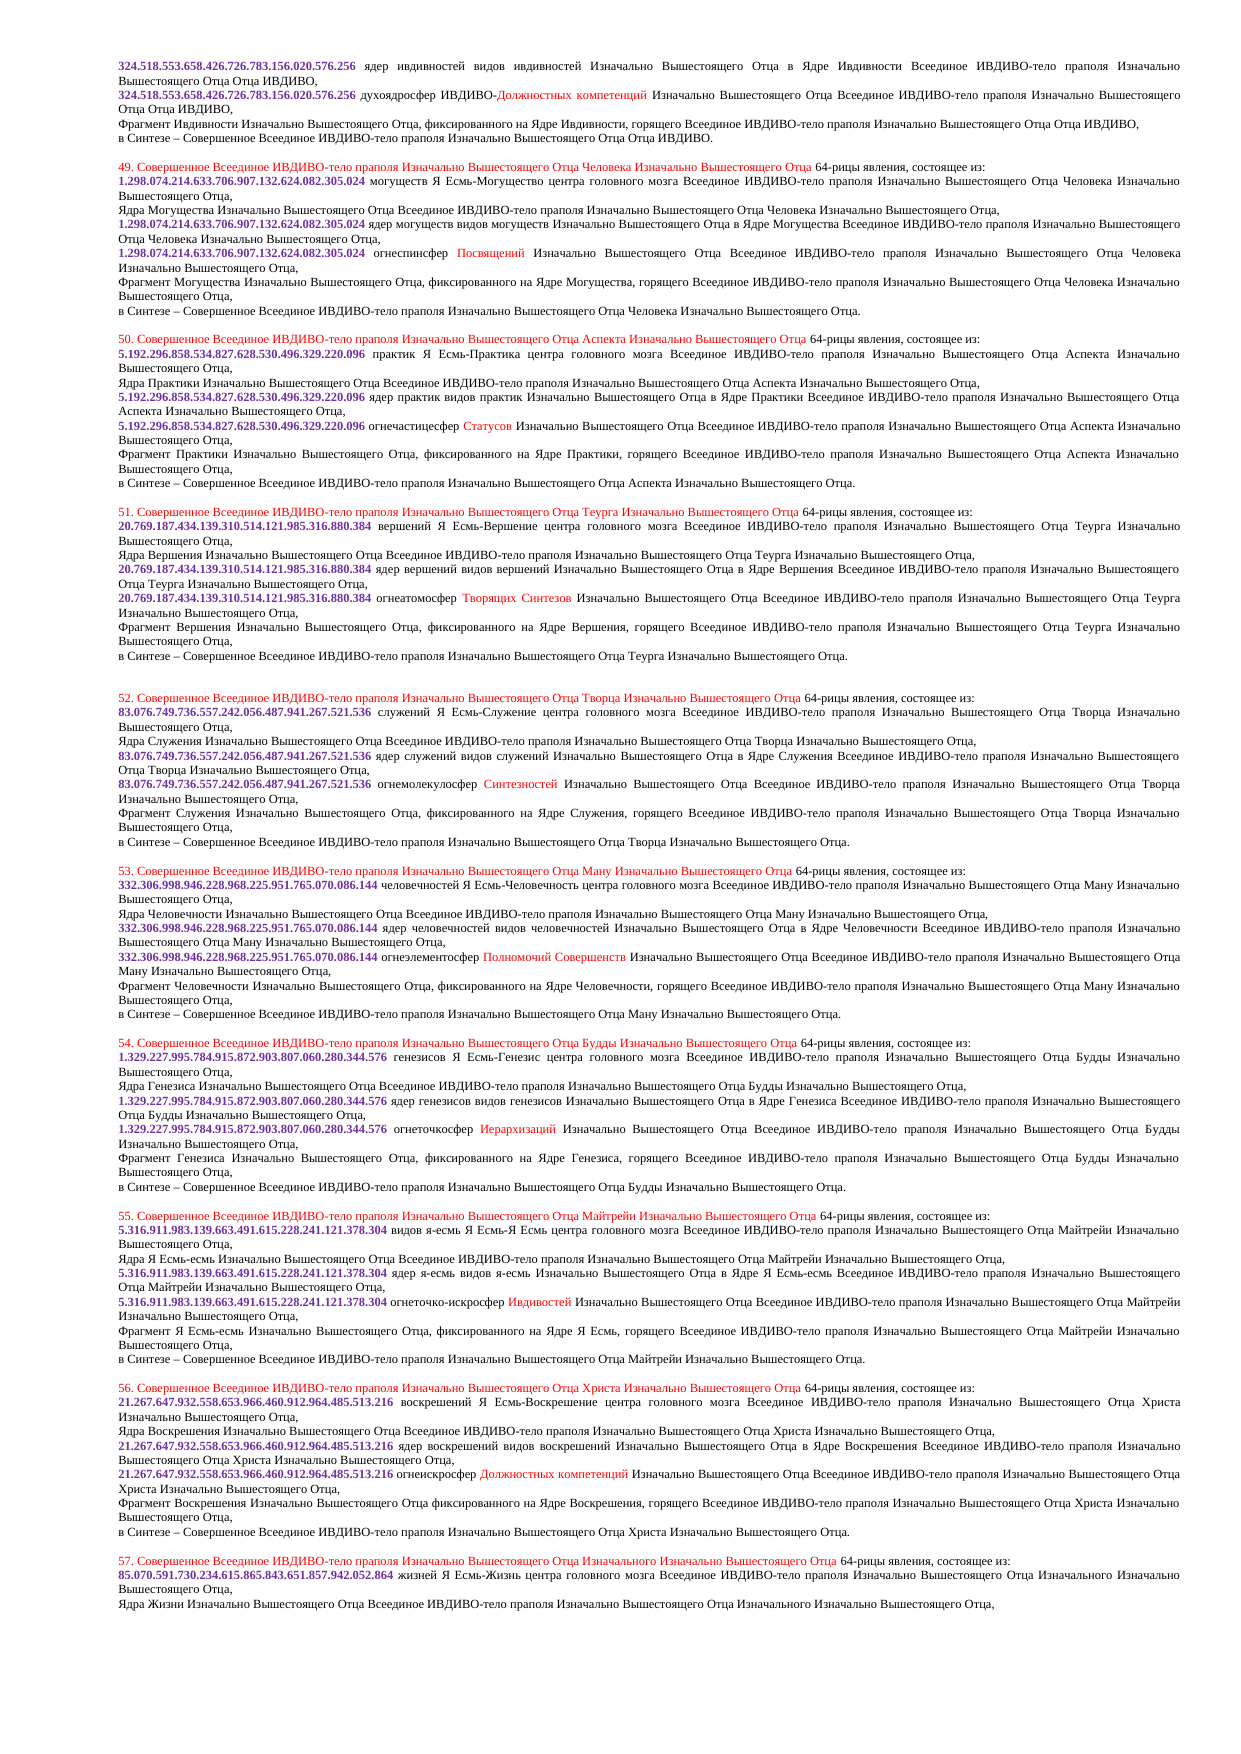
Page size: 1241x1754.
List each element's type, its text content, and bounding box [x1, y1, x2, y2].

text 5.316.911.983.139.663.491.615.228.241.121.378.304 ядер я-есмь видов я-есмь Изначально Вышестоящего Отца в Ядре Я Есмь-есмь Всеединое ИВДИВО-тело праполя Изначально Вышестоящего Отца Майтрейи Изначально Вышестоящего Отца, [118, 1266, 1181, 1294]
text Ядра Практики Изначально Вышестоящего Отца Всеединое ИВДИВО-тело праполя Изначально Вышестоящего Отца Аспекта Изначально Вышестоящего Отца, [118, 375, 1181, 390]
text 1.298.074.214.633.706.907.132.624.082.305.024 огнеспинсфер Посвящений Изначально Вышестоящего Отца Всеединое ИВДИВО-тело праполя Изначально Вышестоящего Отца Человека Изначально Вышестоящего Отца, [118, 246, 1181, 275]
text Ядра Могущества Изначально Вышестоящего Отца Всеединое ИВДИВО-тело праполя Изначально Вышестоящего Отца Человека Изначально Вышестоящего Отца, [118, 203, 1181, 217]
text Ядра Человечности Изначально Вышестоящего Отца Всеединое ИВДИВО-тело праполя Изначально Вышестоящего Отца Ману Изначально Вышестоящего Отца, [118, 906, 1181, 921]
text в Синтезе – Совершенное Всеединое ИВДИВО-тело праполя Изначально Вышестоящего Отца Человека Изначально Вышестоящего Отца. [118, 303, 1181, 318]
text 5.316.911.983.139.663.491.615.228.241.121.378.304 видов я-есмь Я Есмь-Я Есмь центра головного мозга Всеединое ИВДИВО-тело праполя Изначально Вышестоящего Отца Майтрейи Изначально Вышестоящего Отца, [118, 1223, 1181, 1251]
text Фрагмент Ивдивности Изначально Вышестоящего Отца, фиксированного на Ядре Ивдивности, горящего Всеединое ИВДИВО-тело праполя Изначально Вышестоящего Отца Отца ИВДИВО, [118, 117, 1181, 131]
text 1.298.074.214.633.706.907.132.624.082.305.024 могуществ Я Есмь-Могущество центра головного мозга Всеединое ИВДИВО-тело праполя Изначально Вышестоящего Отца Человека Изначально Вышестоящего Отца, [118, 174, 1181, 203]
text 56. Совершенное Всеединое ИВДИВО-тело праполя Изначально Вышестоящего Отца Христа Изначально Вышестоящего Отца 64-рицы явления, состоящее из: [118, 1381, 1181, 1395]
text 332.306.998.946.228.968.225.951.765.070.086.144 человечностей Я Есмь-Человечность центра головного мозга Всеединое ИВДИВО-тело праполя Изначально Вышестоящего Отца Ману Изначально Вышестоящего Отца, [118, 878, 1181, 906]
text 5.192.296.858.534.827.628.530.496.329.220.096 огнечастицесфер Статусов Изначально Вышестоящего Отца Всеединое ИВДИВО-тело праполя Изначально Вышестоящего Отца Аспекта Изначально Вышестоящего Отца, [118, 418, 1181, 447]
text 20.769.187.434.139.310.514.121.985.316.880.384 ядер вершений видов вершений Изначально Вышестоящего Отца в Ядре Вершения Всеединое ИВДИВО-тело праполя Изначально Вышестоящего Отца Теурга Изначально Вышестоящего Отца, [118, 562, 1181, 591]
text 83.076.749.736.557.242.056.487.941.267.521.536 ядер служений видов служений Изначально Вышестоящего Отца в Ядре Служения Всеединое ИВДИВО-тело праполя Изначально Вышестоящего Отца Творца Изначально Вышестоящего Отца, [118, 748, 1181, 777]
text 332.306.998.946.228.968.225.951.765.070.086.144 ядер человечностей видов человечностей Изначально Вышестоящего Отца в Ядре Человечности Всеединое ИВДИВО-тело праполя Изначально Вышестоящего Отца Ману Изначально Вышестоящего Отца, [118, 921, 1181, 949]
text в Синтезе – Совершенное Всеединое ИВДИВО-тело праполя Изначально Вышестоящего Отца Майтрейи Изначально Вышестоящего Отца. [118, 1352, 1181, 1366]
text 51. Совершенное Всеединое ИВДИВО-тело праполя Изначально Вышестоящего Отца Теурга Изначально Вышестоящего Отца 64-рицы явления, состоящее из: [118, 505, 1181, 519]
text в Синтезе – Совершенное Всеединое ИВДИВО-тело праполя Изначально Вышестоящего Отца Христа Изначально Вышестоящего Отца. [118, 1524, 1181, 1539]
text Фрагмент Служения Изначально Вышестоящего Отца, фиксированного на Ядре Служения, горящего Всеединое ИВДИВО-тело праполя Изначально Вышестоящего Отца Творца Изначально Вышестоящего Отца, [118, 806, 1181, 834]
text 21.267.647.932.558.653.966.460.912.964.485.513.216 ядер воскрешений видов воскрешений Изначально Вышестоящего Отца в Ядре Воскрешения Всеединое ИВДИВО-тело праполя Изначально Вышестоящего Отца Христа Изначально Вышестоящего Отца, [118, 1438, 1181, 1467]
text 49. Совершенное Всеединое ИВДИВО-тело праполя Изначально Вышестоящего Отца Человека Изначально Вышестоящего Отца 64-рицы явления, состоящее из: [118, 160, 1181, 174]
text 324.518.553.658.426.726.783.156.020.576.256 духоядросфер ИВДИВО-Должностных компетенций Изначально Вышестоящего Отца Всеединое ИВДИВО-тело праполя Изначально Вышестоящего Отца Отца ИВДИВО, [118, 88, 1181, 117]
text 54. Совершенное Всеединое ИВДИВО-тело праполя Изначально Вышестоящего Отца Будды Изначально Вышестоящего Отца 64-рицы явления, состоящее из: [118, 1036, 1181, 1050]
text 52. Совершенное Всеединое ИВДИВО-тело праполя Изначально Вышестоящего Отца Творца Изначально Вышестоящего Отца 64-рицы явления, состоящее из: [118, 691, 1181, 705]
text 1.329.227.995.784.915.872.903.807.060.280.344.576 огнеточкосфер Иерархизаций Изначально Вышестоящего Отца Всеединое ИВДИВО-тело праполя Изначально Вышестоящего Отца Будды Изначально Вышестоящего Отца, [118, 1122, 1181, 1151]
text 83.076.749.736.557.242.056.487.941.267.521.536 огнемолекулосфер Синтезностей Изначально Вышестоящего Отца Всеединое ИВДИВО-тело праполя Изначально Вышестоящего Отца Творца Изначально Вышестоящего Отца, [118, 777, 1181, 806]
text Ядра Вершения Изначально Вышестоящего Отца Всеединое ИВДИВО-тело праполя Изначально Вышестоящего Отца Теурга Изначально Вышестоящего Отца, [118, 548, 1181, 562]
text 5.192.296.858.534.827.628.530.496.329.220.096 ядер практик видов практик Изначально Вышестоящего Отца в Ядре Практики Всеединое ИВДИВО-тело праполя Изначально Вышестоящего Отца Аспекта Изначально Вышестоящего Отца, [118, 390, 1181, 418]
text Фрагмент Человечности Изначально Вышестоящего Отца, фиксированного на Ядре Человечности, горящего Всеединое ИВДИВО-тело праполя Изначально Вышестоящего Отца Ману Изначально Вышестоящего Отца, [118, 978, 1181, 1007]
text 324.518.553.658.426.726.783.156.020.576.256 ядер ивдивностей видов ивдивностей Изначально Вышестоящего Отца в Ядре Ивдивности Всеединое ИВДИВО-тело праполя Изначально Вышестоящего Отца Отца ИВДИВО, [118, 59, 1181, 88]
text в Синтезе – Совершенное Всеединое ИВДИВО-тело праполя Изначально Вышестоящего Отца Будды Изначально Вышестоящего Отца. [118, 1179, 1181, 1194]
text в Синтезе – Совершенное Всеединое ИВДИВО-тело праполя Изначально Вышестоящего Отца Отца ИВДИВО. [118, 131, 1181, 145]
text 20.769.187.434.139.310.514.121.985.316.880.384 вершений Я Есмь-Вершение центра головного мозга Всеединое ИВДИВО-тело праполя Изначально Вышестоящего Отца Теурга Изначально Вышестоящего Отца, [118, 519, 1181, 548]
text 53. Совершенное Всеединое ИВДИВО-тело праполя Изначально Вышестоящего Отца Ману Изначально Вышестоящего Отца 64-рицы явления, состоящее из: [118, 863, 1181, 878]
text 5.316.911.983.139.663.491.615.228.241.121.378.304 огнеточко-искросфер Ивдивостей Изначально Вышестоящего Отца Всеединое ИВДИВО-тело праполя Изначально Вышестоящего Отца Майтрейи Изначально Вышестоящего Отца, [118, 1294, 1181, 1323]
text 20.769.187.434.139.310.514.121.985.316.880.384 огнеатомосфер Творящих Синтезов Изначально Вышестоящего Отца Всеединое ИВДИВО-тело праполя Изначально Вышестоящего Отца Теурга Изначально Вышестоящего Отца, [118, 591, 1181, 620]
text Фрагмент Я Есмь-есмь Изначально Вышестоящего Отца, фиксированного на Ядре Я Есмь, горящего Всеединое ИВДИВО-тело праполя Изначально Вышестоящего Отца Майтрейи Изначально Вышестоящего Отца, [118, 1323, 1181, 1352]
text Ядра Служения Изначально Вышестоящего Отца Всеединое ИВДИВО-тело праполя Изначально Вышестоящего Отца Творца Изначально Вышестоящего Отца, [118, 734, 1181, 748]
text 1.329.227.995.784.915.872.903.807.060.280.344.576 генезисов Я Есмь-Генезис центра головного мозга Всеединое ИВДИВО-тело праполя Изначально Вышестоящего Отца Будды Изначально Вышестоящего Отца, [118, 1050, 1181, 1079]
text Фрагмент Воскрешения Изначально Вышестоящего Отца фиксированного на Ядре Воскрешения, горящего Всеединое ИВДИВО-тело праполя Изначально Вышестоящего Отца Христа Изначально Вышестоящего Отца, [118, 1496, 1181, 1524]
text 1.329.227.995.784.915.872.903.807.060.280.344.576 ядер генезисов видов генезисов Изначально Вышестоящего Отца в Ядре Генезиса Всеединое ИВДИВО-тело праполя Изначально Вышестоящего Отца Будды Изначально Вышестоящего Отца, [118, 1093, 1181, 1122]
text 55. Совершенное Всеединое ИВДИВО-тело праполя Изначально Вышестоящего Отца Майтрейи Изначально Вышестоящего Отца 64-рицы явления, состоящее из: [118, 1208, 1181, 1223]
text в Синтезе – Совершенное Всеединое ИВДИВО-тело праполя Изначально Вышестоящего Отца Теурга Изначально Вышестоящего Отца. [118, 648, 1181, 663]
text 50. Совершенное Всеединое ИВДИВО-тело праполя Изначально Вышестоящего Отца Аспекта Изначально Вышестоящего Отца 64-рицы явления, состоящее из: [118, 332, 1181, 347]
text 21.267.647.932.558.653.966.460.912.964.485.513.216 огнеискросфер Должностных компетенций Изначально Вышестоящего Отца Всеединое ИВДИВО-тело праполя Изначально Вышестоящего Отца Христа Изначально Вышестоящего Отца, [118, 1467, 1181, 1496]
text Ядра Я Есмь-есмь Изначально Вышестоящего Отца Всеединое ИВДИВО-тело праполя Изначально Вышестоящего Отца Майтрейи Изначально Вышестоящего Отца, [118, 1251, 1181, 1266]
text 21.267.647.932.558.653.966.460.912.964.485.513.216 воскрешений Я Есмь-Воскрешение центра головного мозга Всеединое ИВДИВО-тело праполя Изначально Вышестоящего Отца Христа Изначально Вышестоящего Отца, [118, 1395, 1181, 1424]
text 85.070.591.730.234.615.865.843.651.857.942.052.864 жизней Я Есмь-Жизнь центра головного мозга Всеединое ИВДИВО-тело праполя Изначально Вышестоящего Отца Изначального Изначально Вышестоящего Отца, [118, 1568, 1181, 1596]
text в Синтезе – Совершенное Всеединое ИВДИВО-тело праполя Изначально Вышестоящего Отца Аспекта Изначально Вышестоящего Отца. [118, 476, 1181, 490]
text в Синтезе – Совершенное Всеединое ИВДИВО-тело праполя Изначально Вышестоящего Отца Творца Изначально Вышестоящего Отца. [118, 834, 1181, 849]
text в Синтезе – Совершенное Всеединое ИВДИВО-тело праполя Изначально Вышестоящего Отца Ману Изначально Вышестоящего Отца. [118, 1007, 1181, 1021]
text Ядра Воскрешения Изначально Вышестоящего Отца Всеединое ИВДИВО-тело праполя Изначально Вышестоящего Отца Христа Изначально Вышестоящего Отца, [118, 1424, 1181, 1438]
text 5.192.296.858.534.827.628.530.496.329.220.096 практик Я Есмь-Практика центра головного мозга Всеединое ИВДИВО-тело праполя Изначально Вышестоящего Отца Аспекта Изначально Вышестоящего Отца, [118, 347, 1181, 375]
text Фрагмент Генезиса Изначально Вышестоящего Отца, фиксированного на Ядре Генезиса, горящего Всеединое ИВДИВО-тело праполя Изначально Вышестоящего Отца Будды Изначально Вышестоящего Отца, [118, 1151, 1181, 1179]
text 1.298.074.214.633.706.907.132.624.082.305.024 ядер могуществ видов могуществ Изначально Вышестоящего Отца в Ядре Могущества Всеединое ИВДИВО-тело праполя Изначально Вышестоящего Отца Человека Изначально Вышестоящего Отца, [118, 217, 1181, 246]
text 83.076.749.736.557.242.056.487.941.267.521.536 служений Я Есмь-Служение центра головного мозга Всеединое ИВДИВО-тело праполя Изначально Вышестоящего Отца Творца Изначально Вышестоящего Отца, [118, 705, 1181, 734]
text 332.306.998.946.228.968.225.951.765.070.086.144 огнеэлементосфер Полномочий Совершенств Изначально Вышестоящего Отца Всеединое ИВДИВО-тело праполя Изначально Вышестоящего Отца Ману Изначально Вышестоящего Отца, [118, 949, 1181, 978]
text Ядра Генезиса Изначально Вышестоящего Отца Всеединое ИВДИВО-тело праполя Изначально Вышестоящего Отца Будды Изначально Вышестоящего Отца, [118, 1079, 1181, 1093]
text Фрагмент Могущества Изначально Вышестоящего Отца, фиксированного на Ядре Могущества, горящего Всеединое ИВДИВО-тело праполя Изначально Вышестоящего Отца Человека Изначально Вышестоящего Отца, [118, 275, 1181, 303]
text Фрагмент Вершения Изначально Вышестоящего Отца, фиксированного на Ядре Вершения, горящего Всеединое ИВДИВО-тело праполя Изначально Вышестоящего Отца Теурга Изначально Вышестоящего Отца, [118, 620, 1181, 648]
text Ядра Жизни Изначально Вышестоящего Отца Всеединое ИВДИВО-тело праполя Изначально Вышестоящего Отца Изначального Изначально Вышестоящего Отца, [118, 1596, 1181, 1611]
text 57. Совершенное Всеединое ИВДИВО-тело праполя Изначально Вышестоящего Отца Изначального Изначально Вышестоящего Отца 64-рицы явления, состоящее из: [118, 1553, 1181, 1568]
text Фрагмент Практики Изначально Вышестоящего Отца, фиксированного на Ядре Практики, горящего Всеединое ИВДИВО-тело праполя Изначально Вышестоящего Отца Аспекта Изначально Вышестоящего Отца, [118, 447, 1181, 476]
